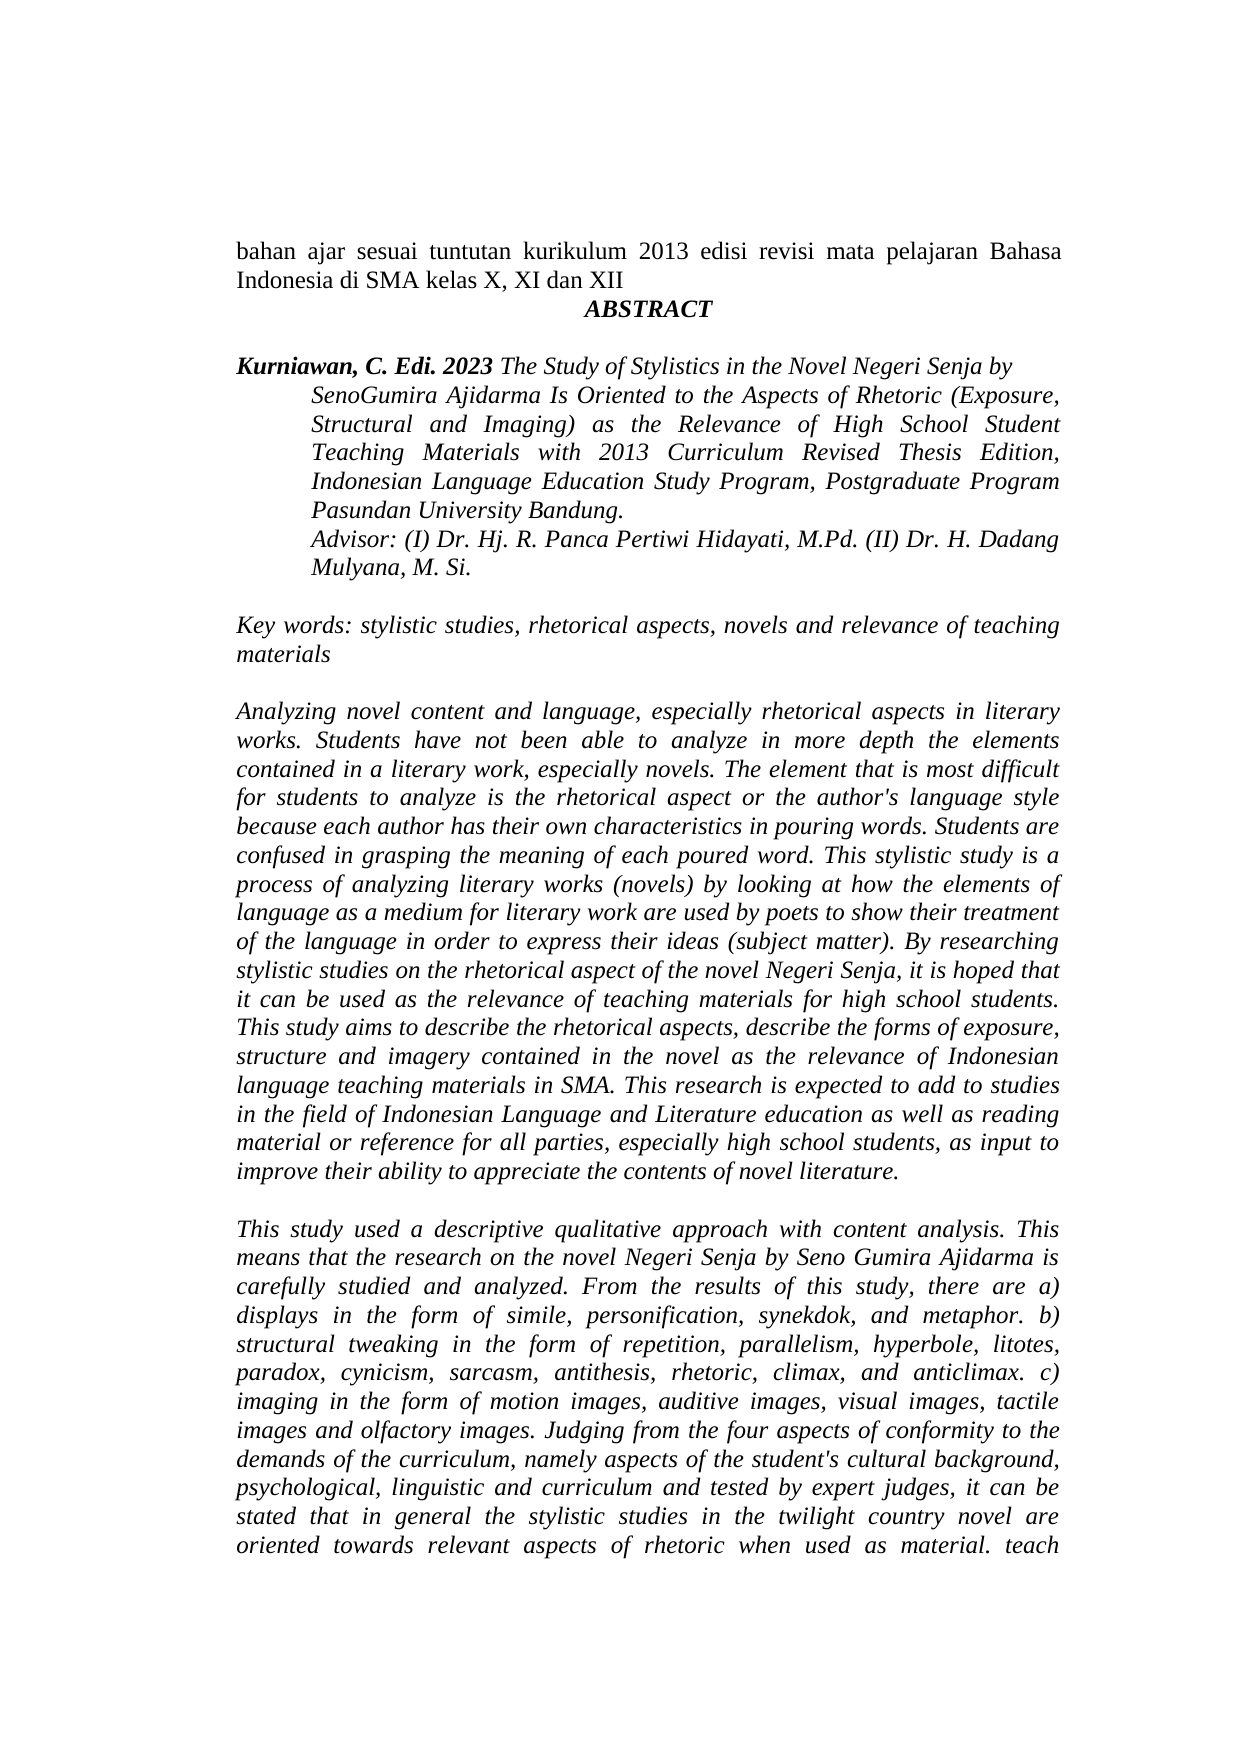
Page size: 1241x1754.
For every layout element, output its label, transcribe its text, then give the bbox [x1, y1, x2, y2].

text Analyzing novel content and language, especially rhetorical aspects in literary works. Students have not been able to analyze in more depth the elements contained in a literary work, especially novels. The element that is most difficult for students to analyze is the rhetorical aspect or the author's language style because each author has their own characteristics in pouring words. Students are confused in grasping the meaning of each poured word. This stylistic study is a process of analyzing literary works (novels) by looking at how the elements of language as a medium for literary work are used by poets to show their treatment of the language in order to express their ideas (subject matter). By researching stylistic studies on the rhetorical aspect of the novel Negeri Senja, it is hoped that it can be used as the relevance of teaching materials for high school students. This study aims to describe the rhetorical aspects, describe the forms of exposure, structure and imagery contained in the novel as the relevance of Indonesian language teaching materials in SMA. This research is expected to add to studies in the field of Indonesian Language and Literature education as well as reading material or reference for all parties, especially high school students, as input to improve their ability to appreciate the contents of novel literature. [236, 696, 1063, 1185]
text Advisor: (I) Dr. Hj. R. Panca Pertiwi Hidayati, M.Pd. (II) Dr. H. Dadang Mulyana, M. Si. [311, 524, 1063, 581]
text SenoGumira Ajidarma Is Oriented to the Aspects of Rhetoric (Exposure, Structural and Imaging) as the Relevance of High School Student Teaching Materials with 2013 Curriculum Revised Thesis Edition, Indonesian Language Education Study Program, Postgraduate Program Pasundan University Bandung. [311, 380, 1063, 524]
text Key words: stylistic studies, rhetorical aspects, novels and relevance of teaching materials [236, 610, 1063, 667]
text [236, 1214, 1063, 1559]
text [236, 236, 1063, 294]
text ABSTRACT [236, 294, 1063, 322]
text Kurniawan, C. Edi. 2023 The Study of Stylistics in the Novel Negeri Senja by [236, 351, 1063, 380]
